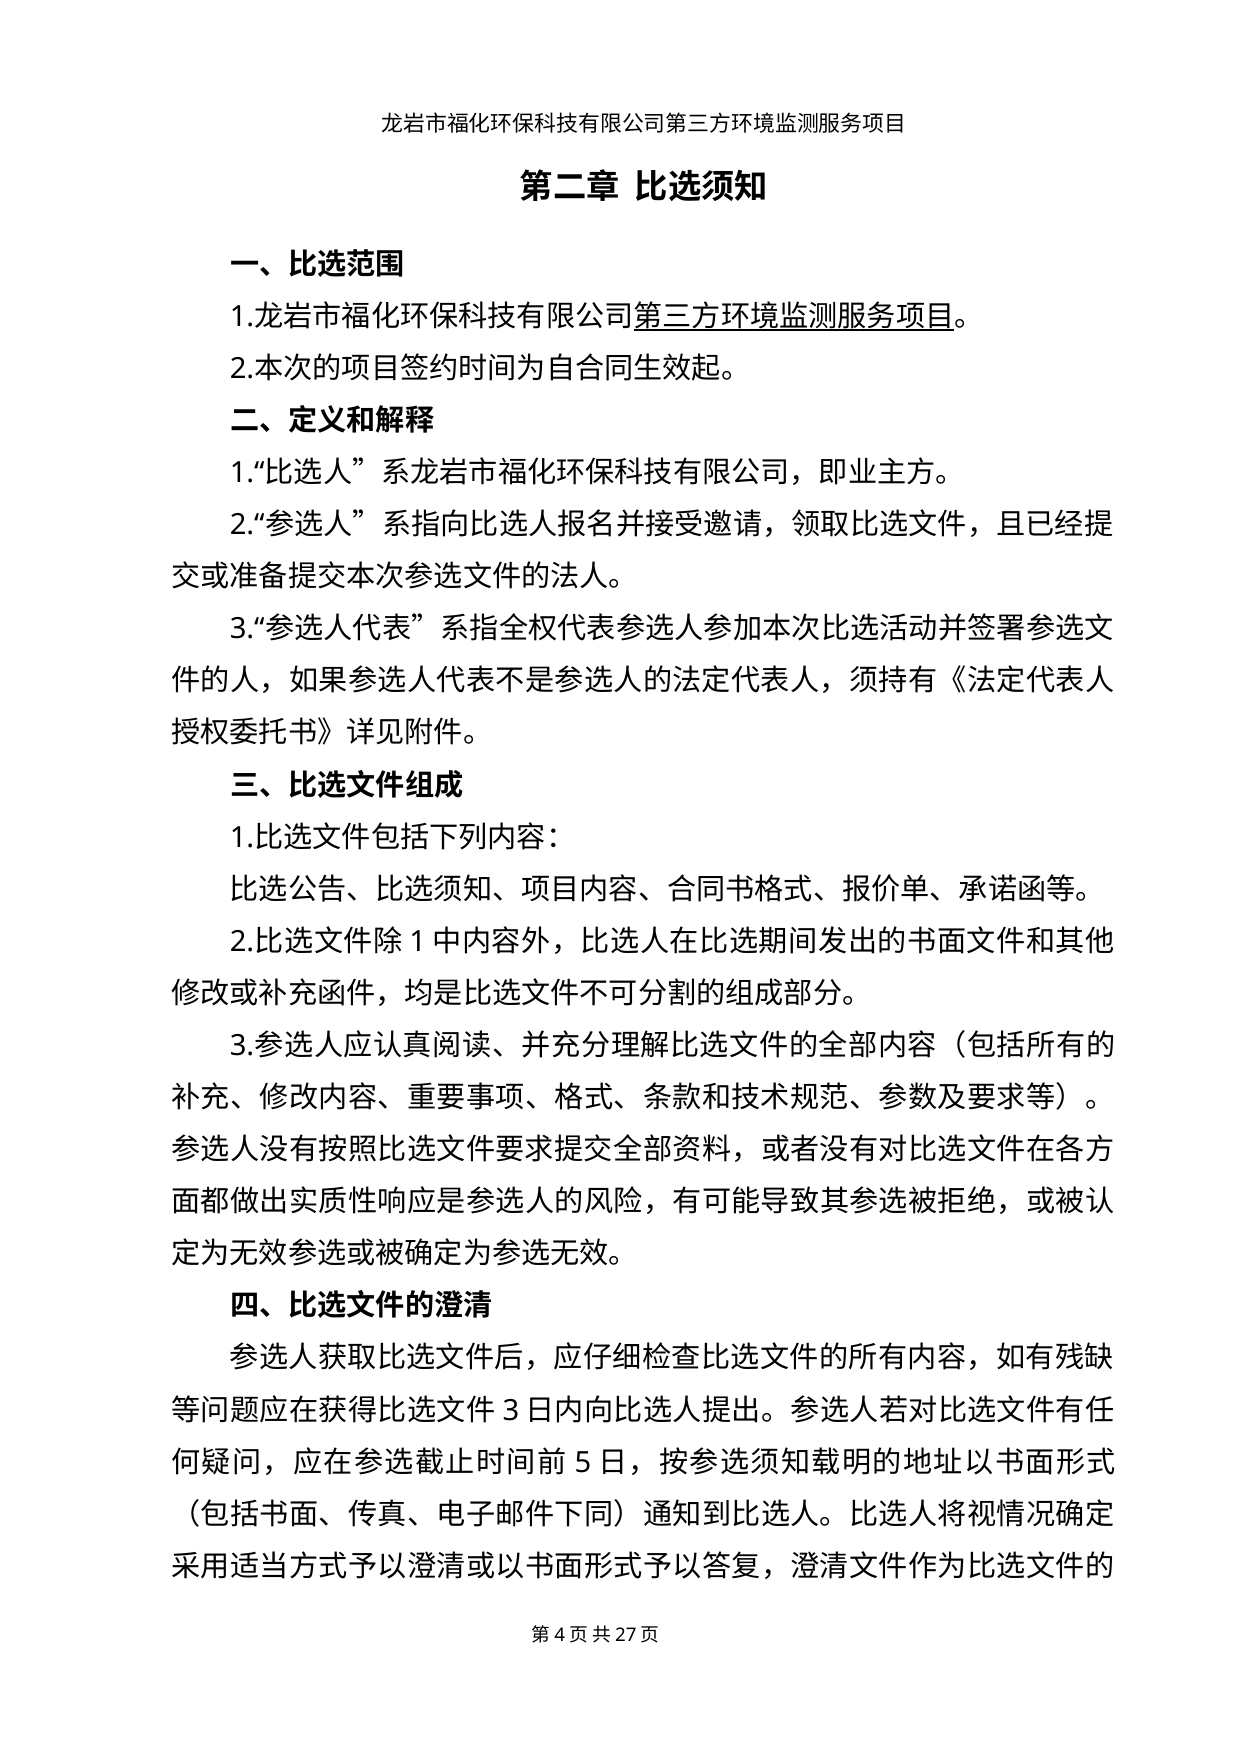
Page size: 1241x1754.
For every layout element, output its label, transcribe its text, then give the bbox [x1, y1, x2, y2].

text 第二章 比选须知 [171, 160, 1116, 208]
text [171, 1326, 1116, 1587]
text 一、比选范围 [171, 232, 1116, 284]
text 2.比选文件除1中内容外，比选人在比选期间发出的书面文件和其他修改或补充函件，均是比选文件不可分割的组成部分。 [171, 909, 1116, 1014]
text 3.参选人应认真阅读、并充分理解比选文件的全部内容（包括所有的补充、修改内容、重要事项、格式、条款和技术规范、参数及要求等）。参选人没有按照比选文件要求提交全部资料，或者没有对比选文件在各方面都做出实质性响应是参选人的风险，有可能导致其参选被拒绝，或被认定为无效参选或被确定为参选无效。 [171, 1014, 1116, 1274]
text 3.“参选人代表”系指全权代表参选人参加本次比选活动并签署参选文件的人，如果参选人代表不是参选人的法定代表人，须持有《法定代表人授权委托书》详见附件。 [171, 597, 1116, 753]
text 1.龙岩市福化环保科技有限公司第三方环境监测服务项目。 [171, 284, 1116, 337]
text 比选公告、比选须知、项目内容、合同书格式、报价单、承诺函等。 [171, 857, 1116, 909]
text 1.比选文件包括下列内容： [171, 805, 1116, 857]
text 三、比选文件组成 [171, 753, 1116, 805]
text 二、定义和解释 [171, 389, 1116, 441]
text 2.本次的项目签约时间为自合同生效起。 [171, 337, 1116, 389]
text 四、比选文件的澄清 [171, 1274, 1116, 1326]
text 1.“比选人”系龙岩市福化环保科技有限公司，即业主方。 [171, 441, 1116, 493]
text 2.“参选人”系指向比选人报名并接受邀请，领取比选文件，且已经提交或准备提交本次参选文件的法人。 [171, 493, 1116, 597]
